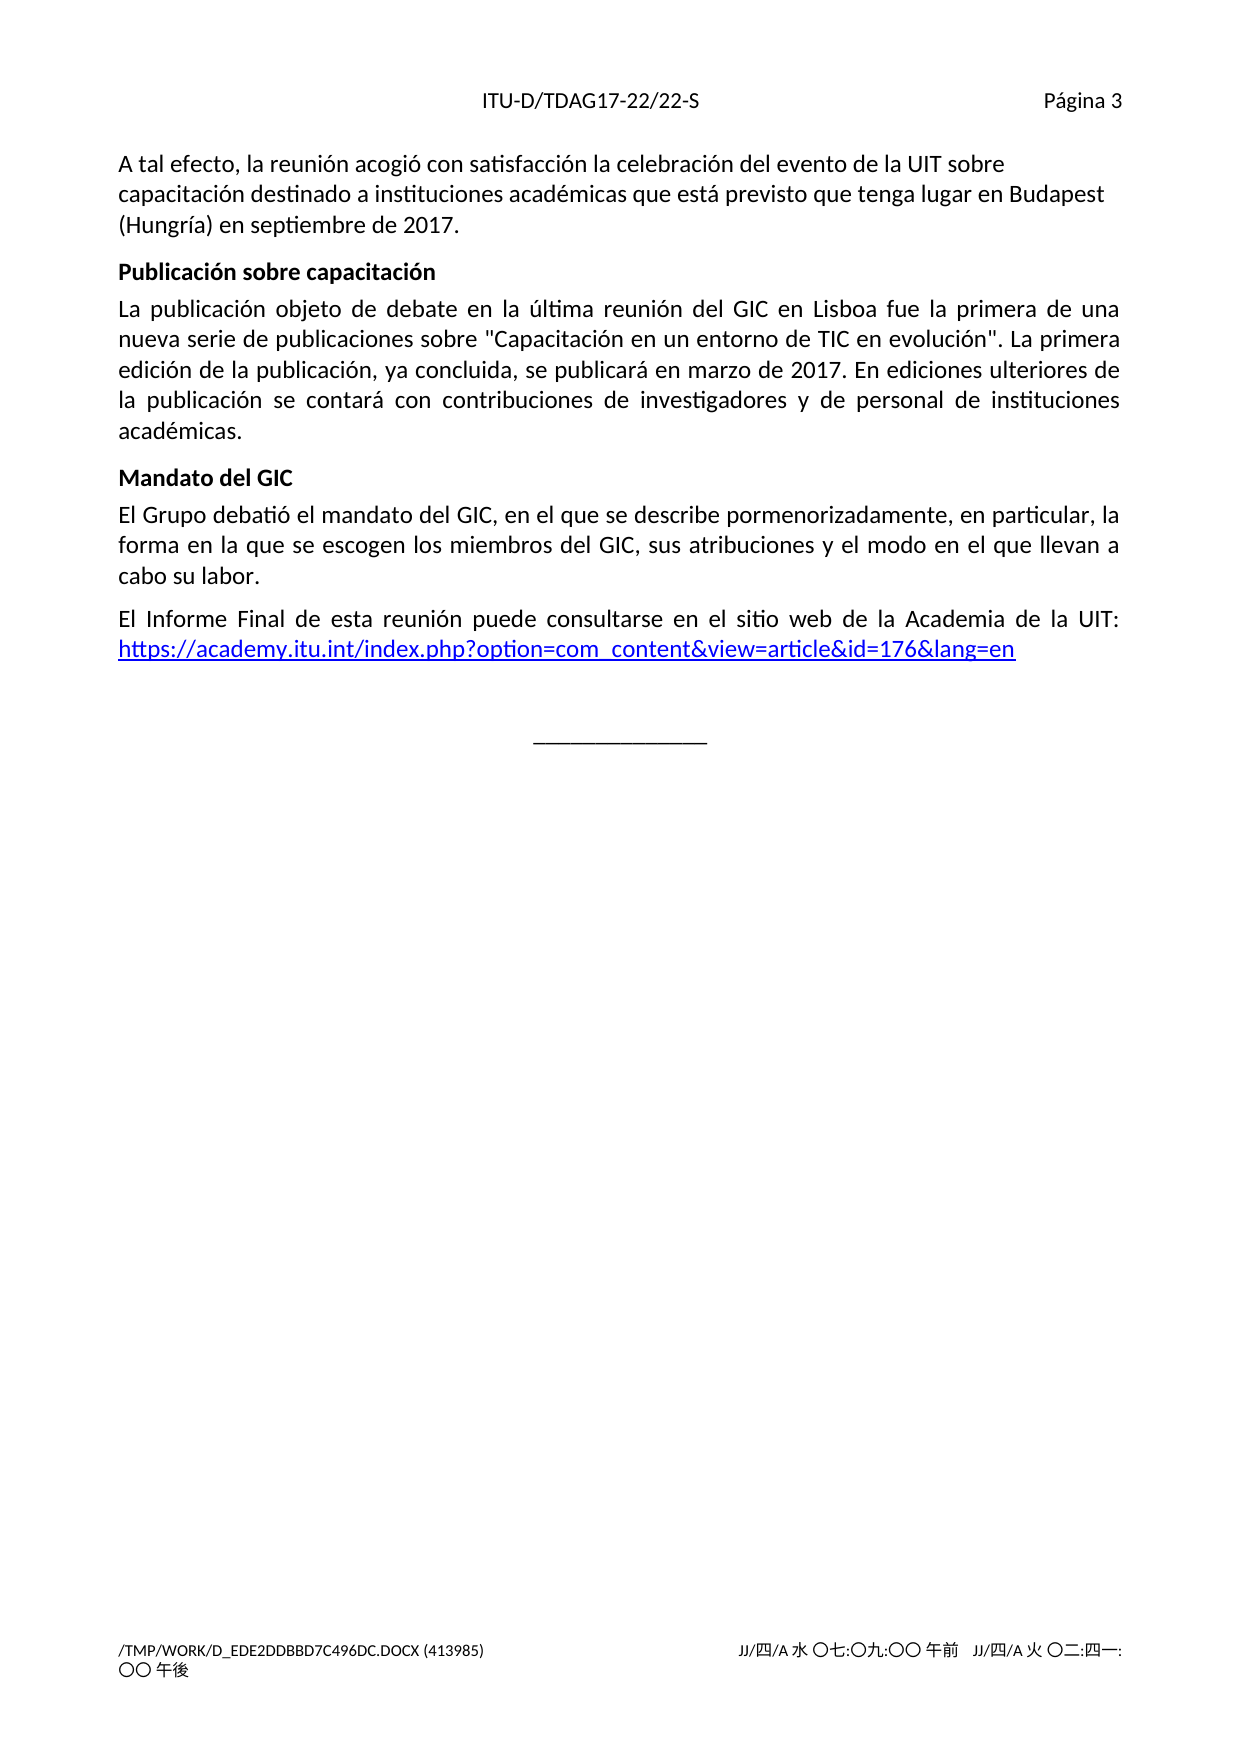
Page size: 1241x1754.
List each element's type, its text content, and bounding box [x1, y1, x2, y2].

text La publicación objeto de debate en la última reunión del GIC en Lisboa fue la primera de una nueva serie de publicaciones sobre "Capacitación en un entorno de TIC en evolución". La primera edición de la publicación, ya concluida, se publicará en marzo de 2017. En ediciones ulteriores de la publicación se contará con contribuciones de investigadores y de personal de instituciones académicas. [118, 293, 1122, 445]
text El Informe Final de esta reunión puede consultarse en el sitio web de la Academia de la UIT: https://academy.itu.int/index.php?option=com_content&view=article&id=176&lang=en [118, 603, 1122, 664]
subtitle Mandato del GIC [118, 462, 1122, 492]
text A tal efecto, la reunión acogió con satisfacción la celebración del evento de la UIT sobre capacitación destinado a instituciones académicas que está previsto que tenga lugar en Budapest (Hungría) en septiembre de 2017. [118, 148, 1122, 239]
subtitle Publicación sobre capacitación [118, 256, 1122, 286]
text El Grupo debatió el mandato del GIC, en el que se describe pormenorizadamente, en particular, la forma en la que se escogen los miembros del GIC, sus atribuciones y el modo en el que llevan a cabo su labor. [118, 499, 1122, 590]
text ______________ [118, 718, 1122, 748]
